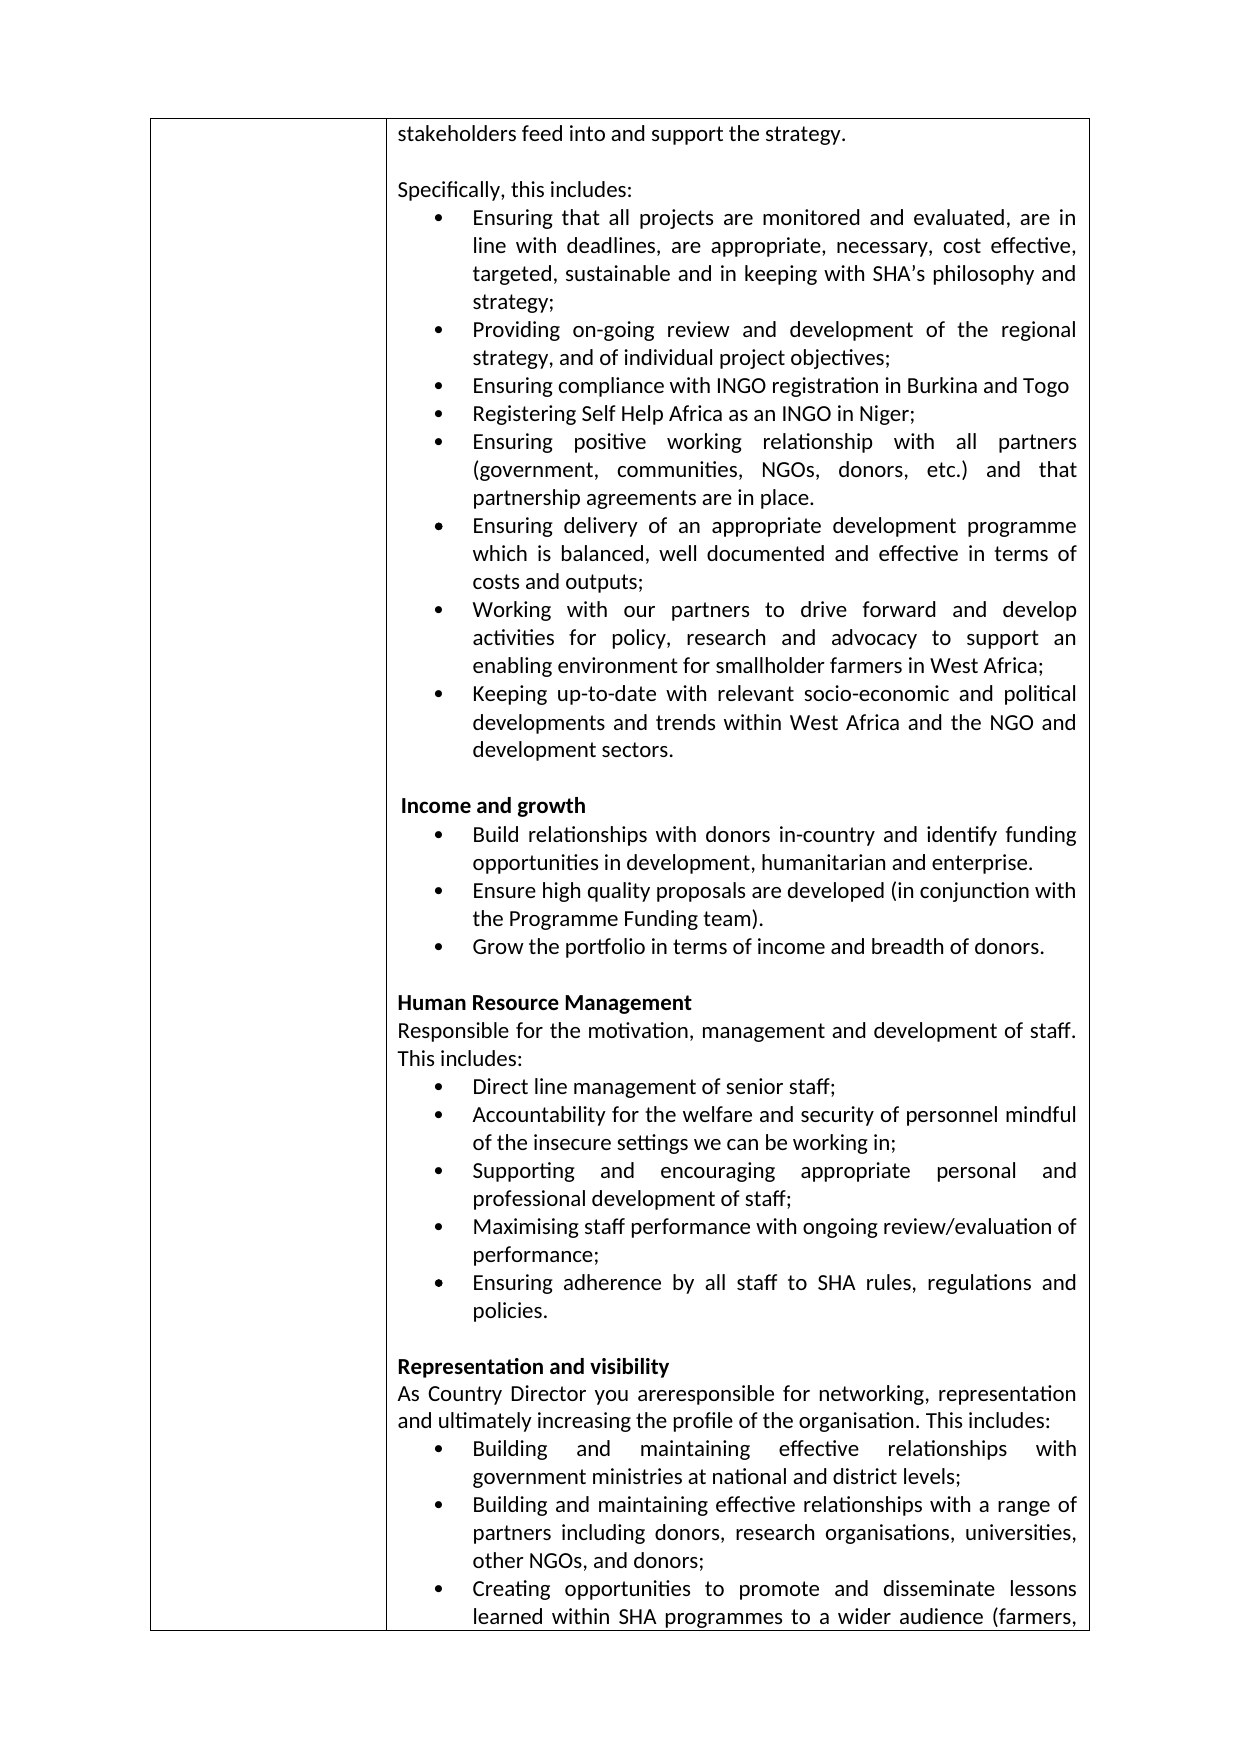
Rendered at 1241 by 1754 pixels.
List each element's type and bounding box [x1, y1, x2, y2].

table_cell [151, 119, 386, 1630]
table_cell [387, 119, 1089, 1630]
